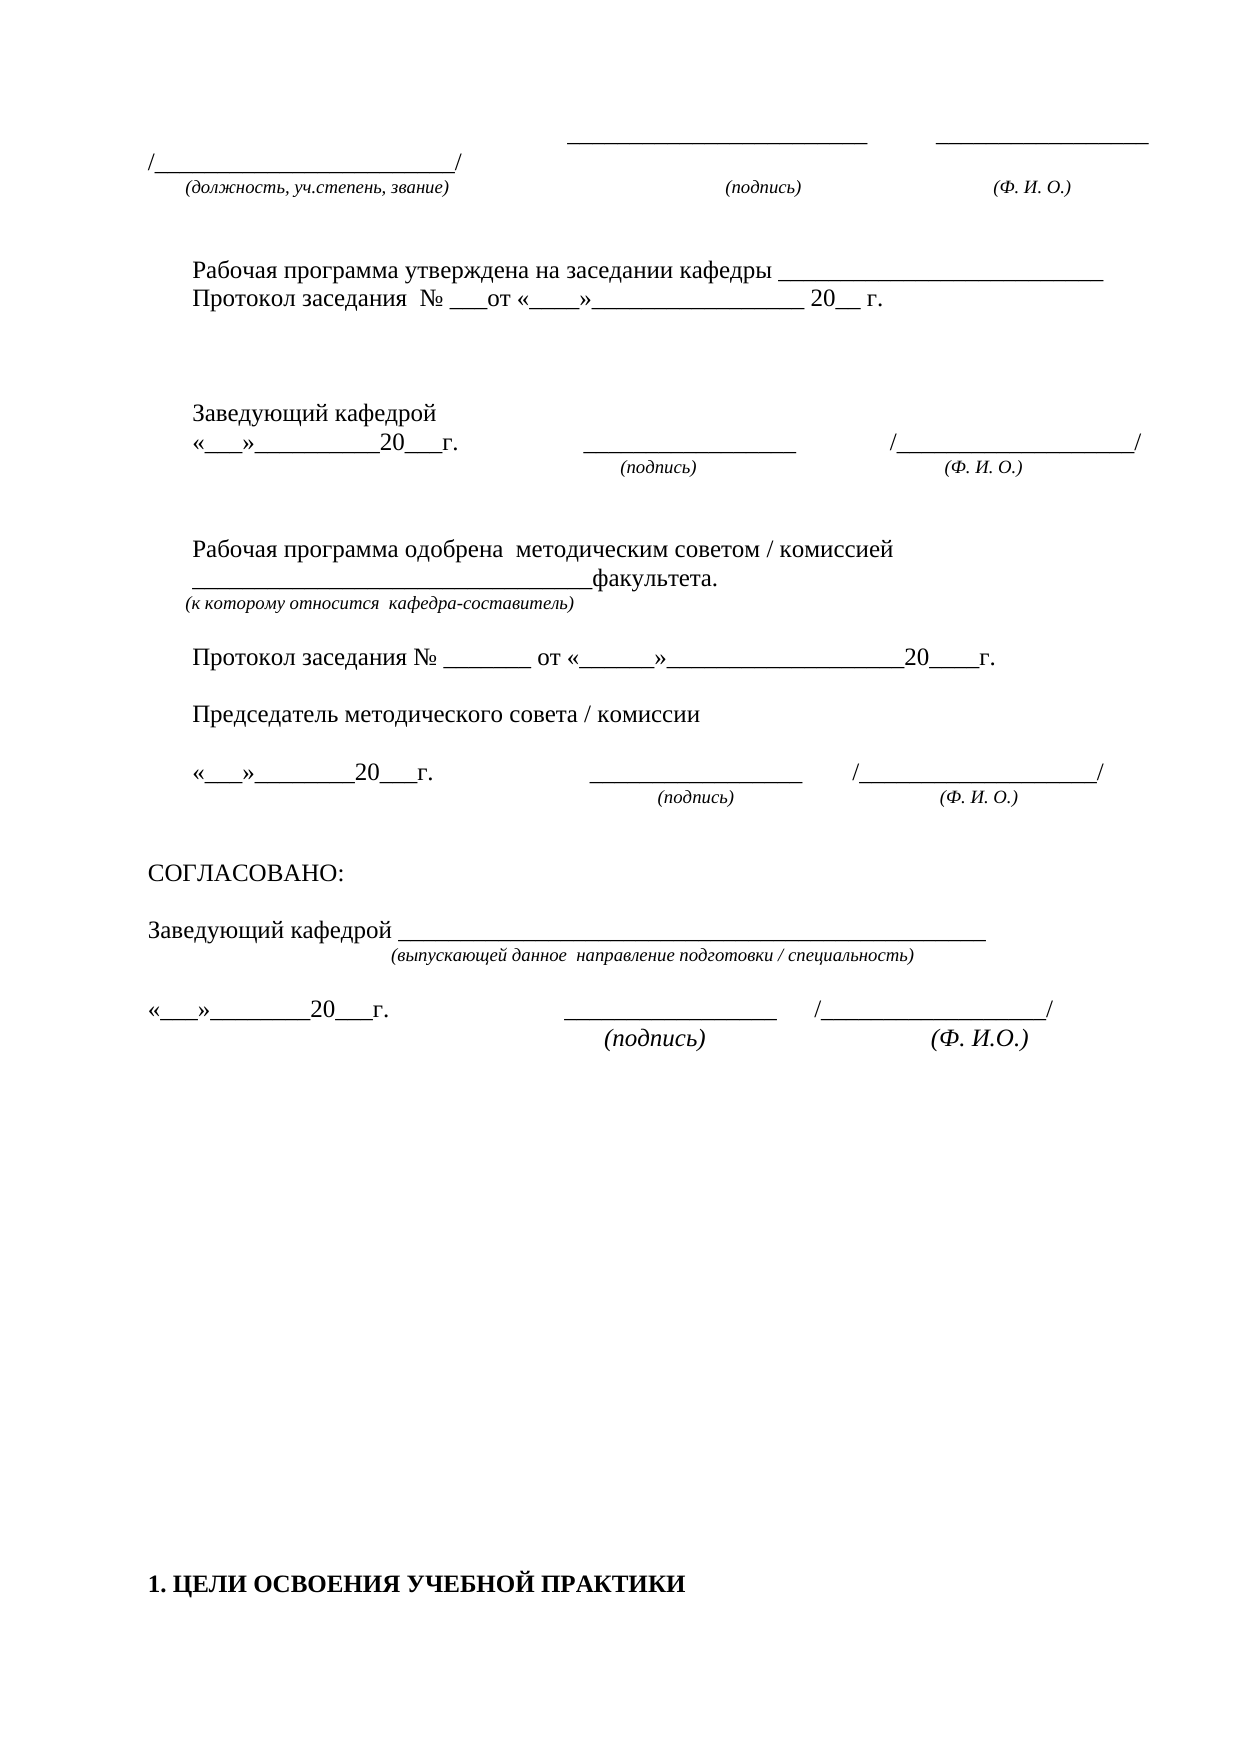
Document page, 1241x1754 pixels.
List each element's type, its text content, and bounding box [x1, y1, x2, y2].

text «___»__________20___г. _________________ /___________________/ [148, 427, 1152, 456]
text Протокол заседания № _______ от «______»___________________20____г. [148, 642, 1152, 671]
text Заведующий кафедрой _______________________________________________ [148, 915, 1152, 944]
text Председатель методического совета / комиссии [148, 699, 1152, 728]
text (подпись) (Ф. И.О.) [148, 1023, 1152, 1052]
text (подпись) (Ф. И. О.) [148, 456, 1152, 477]
text Рабочая программа утверждена на заседании кафедры __________________________ [148, 255, 1152, 283]
text «___»________20___г. _________________ /___________________/ [148, 757, 1152, 786]
text Протокол заседания № ___от «____»_________________ 20__ г. [148, 283, 1152, 312]
text «___»________20___г. _________________ /__________________/ [148, 994, 1152, 1023]
text Заведующий кафедрой [148, 398, 1152, 427]
text (выпускающей данное направление подготовки / специальность) [148, 944, 1152, 966]
text (подпись) (Ф. И. О.) [148, 786, 1152, 807]
text Рабочая программа одобрена методическим советом / комиссией [148, 534, 1152, 563]
text 1. ЦЕЛИ ОСВОЕНИЯ УЧЕБНОЙ ПРАКТИКИ [148, 1569, 1152, 1598]
text ________________________________факультета. [148, 563, 1152, 592]
text (должность, уч.степень, звание) (подпись) (Ф. И. О.) [148, 176, 1152, 197]
text СОГЛАСОВАНО: [148, 858, 1152, 886]
text (к которому относится кафедра-составитель) [148, 592, 1152, 613]
text ________________________ _________________ /________________________/ [148, 118, 1152, 176]
